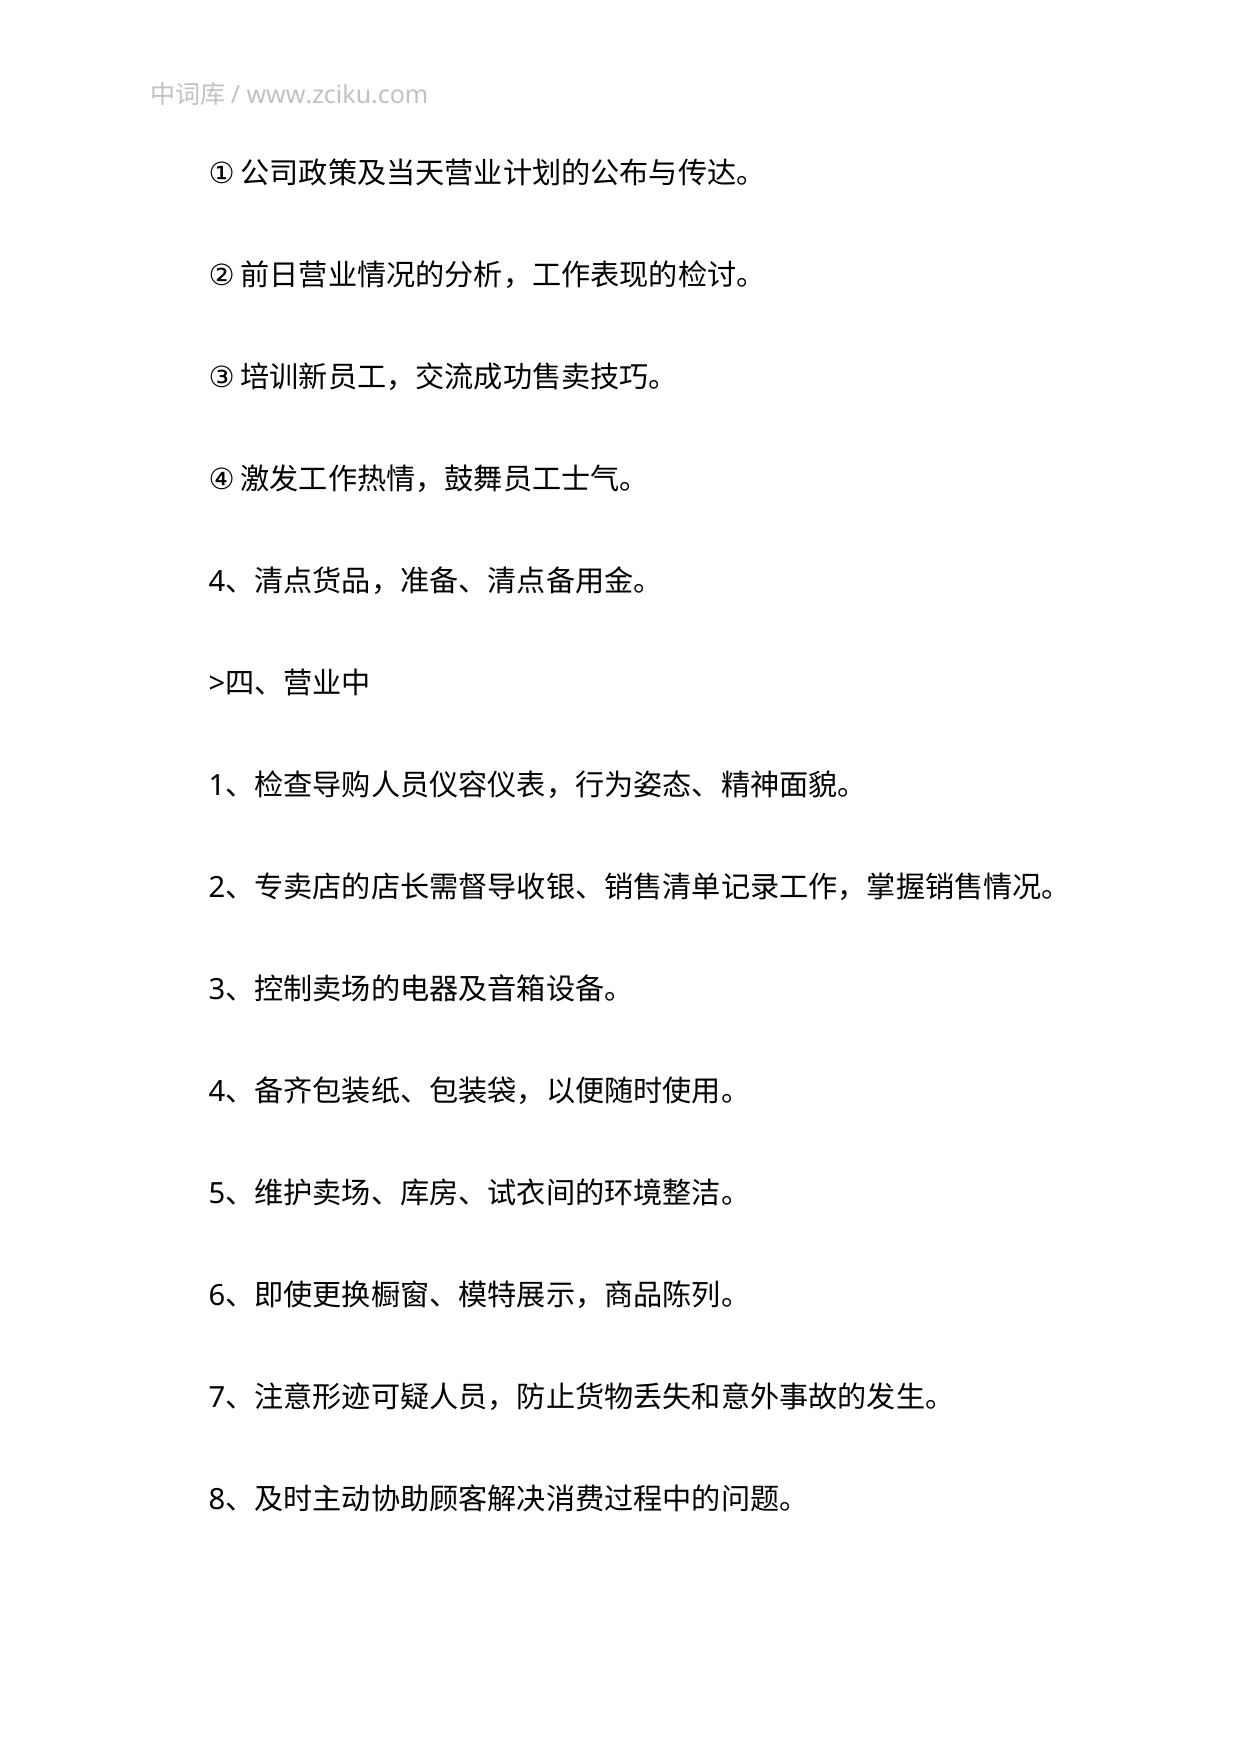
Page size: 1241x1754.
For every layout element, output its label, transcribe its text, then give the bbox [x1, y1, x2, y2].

text ②前日营业情况的分析，工作表现的检讨。 [150, 252, 1090, 294]
text 8、及时主动协助顾客解决消费过程中的问题。 [150, 1476, 1090, 1518]
text 2、专卖店的店长需督导收银、销售清单记录工作，掌握销售情况。 [150, 864, 1090, 906]
text 1、检查导购人员仪容仪表，行为姿态、精神面貌。 [150, 762, 1090, 804]
text 7、注意形迹可疑人员，防止货物丢失和意外事故的发生。 [150, 1374, 1090, 1416]
text 3、控制卖场的电器及音箱设备。 [150, 966, 1090, 1008]
text >四、营业中 [150, 660, 1090, 702]
text ③培训新员工，交流成功售卖技巧。 [150, 354, 1090, 396]
text 5、维护卖场、库房、试衣间的环境整洁。 [150, 1170, 1090, 1212]
text 4、清点货品，准备、清点备用金。 [150, 558, 1090, 600]
text 4、备齐包装纸、包装袋，以便随时使用。 [150, 1068, 1090, 1110]
text ①公司政策及当天营业计划的公布与传达。 [150, 150, 1090, 192]
text ④激发工作热情，鼓舞员工士气。 [150, 456, 1090, 498]
text 6、即使更换橱窗、模特展示，商品陈列。 [150, 1272, 1090, 1314]
